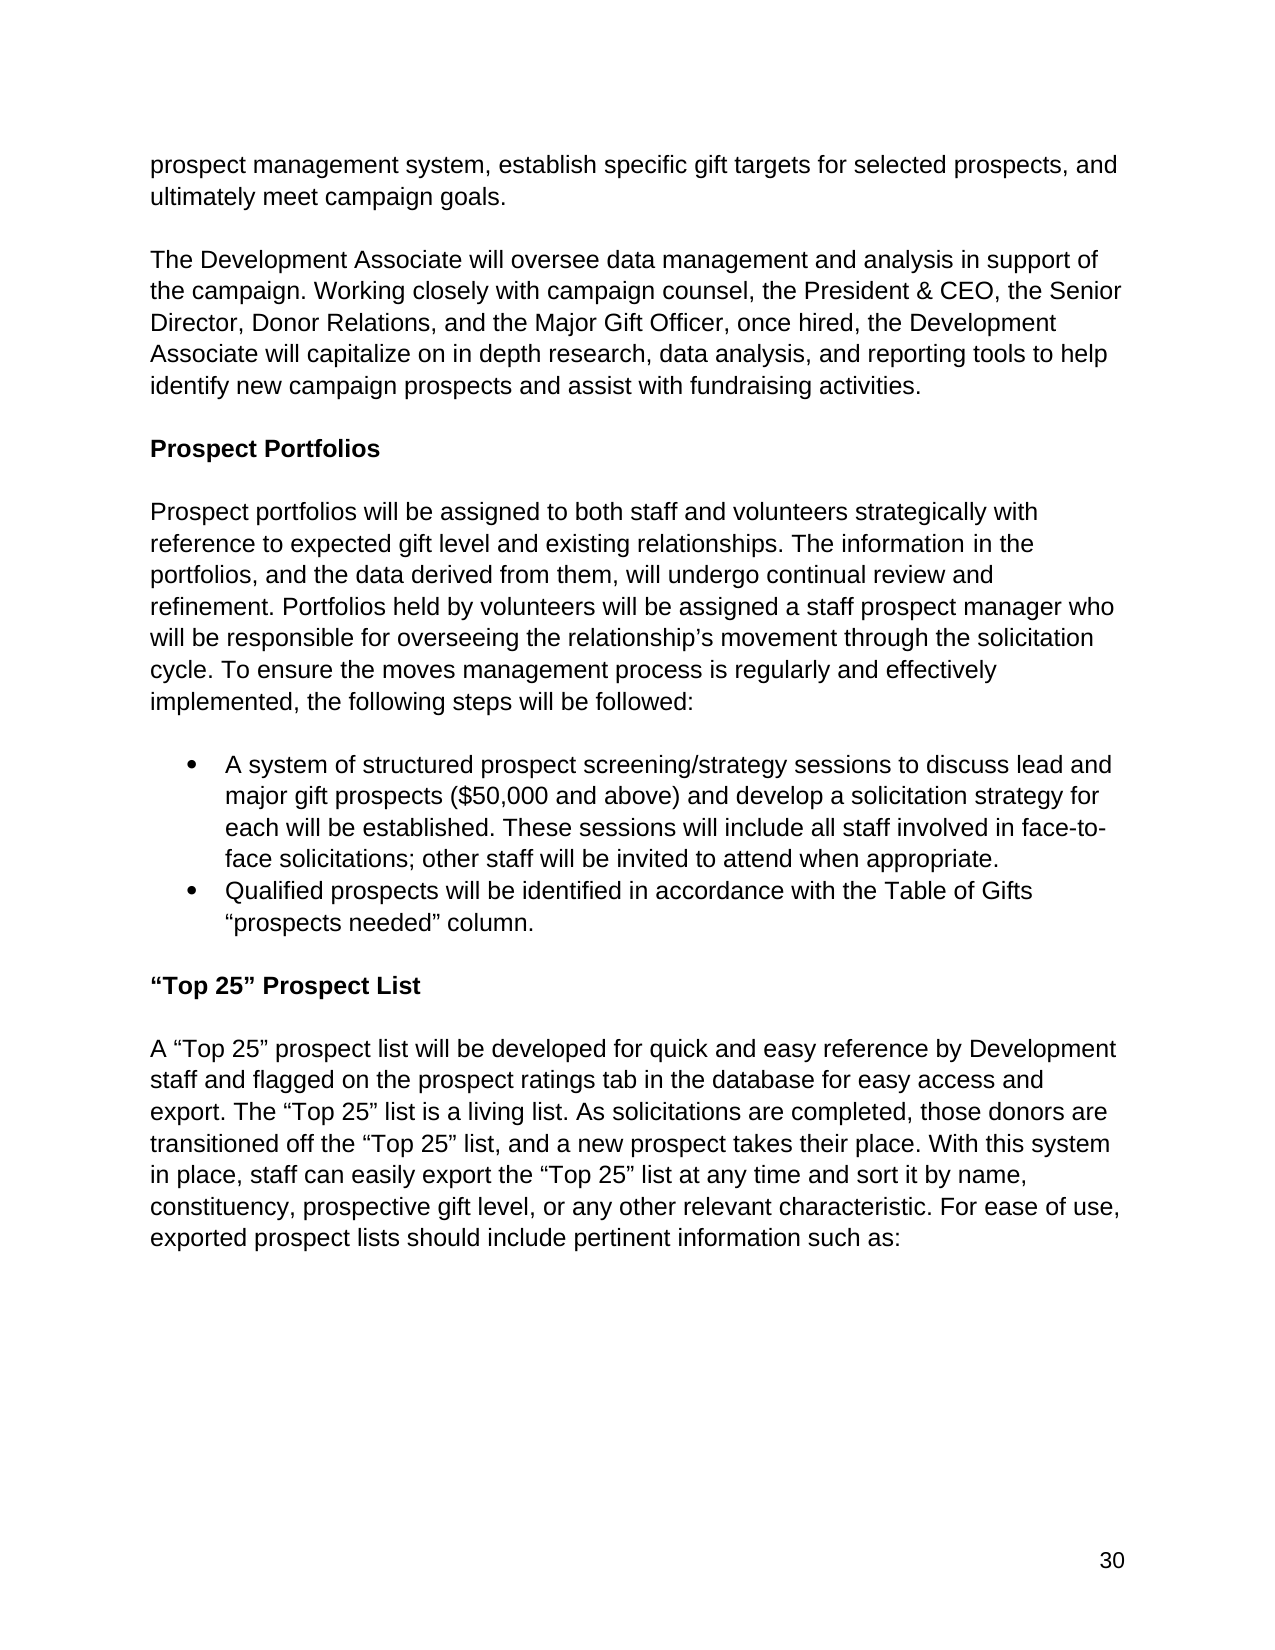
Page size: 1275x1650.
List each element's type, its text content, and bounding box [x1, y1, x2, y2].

text The Development Associate will oversee data management and analysis in support of the campaign. Working closely with campaign counsel, the President & CEO, the Senior Director, Donor Relations, and the Major Gift Officer, once hired, the Development Associate will capitalize on in depth research, data analysis, and reporting tools to help identify new campaign prospects and assist with fundraising activities. [150, 245, 1125, 400]
list A system of structured prospect screening/strategy sessions to discuss lead and major gift prospects ($50,000 and above) and develop a solicitation strategy for each will be established. These sessions will include all staff involved in face-to-face solicitations; other staff will be invited to attend when appropriate. [187, 750, 1125, 873]
text Prospect Portfolios [150, 434, 1125, 463]
text Prospect portfolios will be assigned to both staff and volunteers strategically with reference to expected gift level and existing relationships. The information in the portfolios, and the data derived from them, will undergo continual review and refinement. Portfolios held by volunteers will be assigned a staff prospect manager who will be responsible for overseeing the relationship’s movement through the solicitation cycle. To ensure the moves management process is regularly and effectively implemented, the following steps will be followed: [150, 497, 1125, 715]
text A “Top 25” prospect list will be developed for quick and easy reference by Development staff and flagged on the prospect ratings tab in the database for easy access and export. The “Top 25” list is a living list. As solicitations are completed, those donors are transitioned off the “Top 25” list, and a new prospect takes their place. With this system in place, staff can easily export the “Top 25” list at any time and sort it by name, constituency, prospective gift level, or any other relevant characteristic. For ease of use, exported prospect lists should include pertinent information such as: [150, 1034, 1125, 1252]
text “Top 25” Prospect List [150, 971, 1125, 999]
list Qualified prospects will be identified in accordance with the Table of Gifts “prospects needed” column. [187, 876, 1125, 936]
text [150, 150, 1125, 210]
